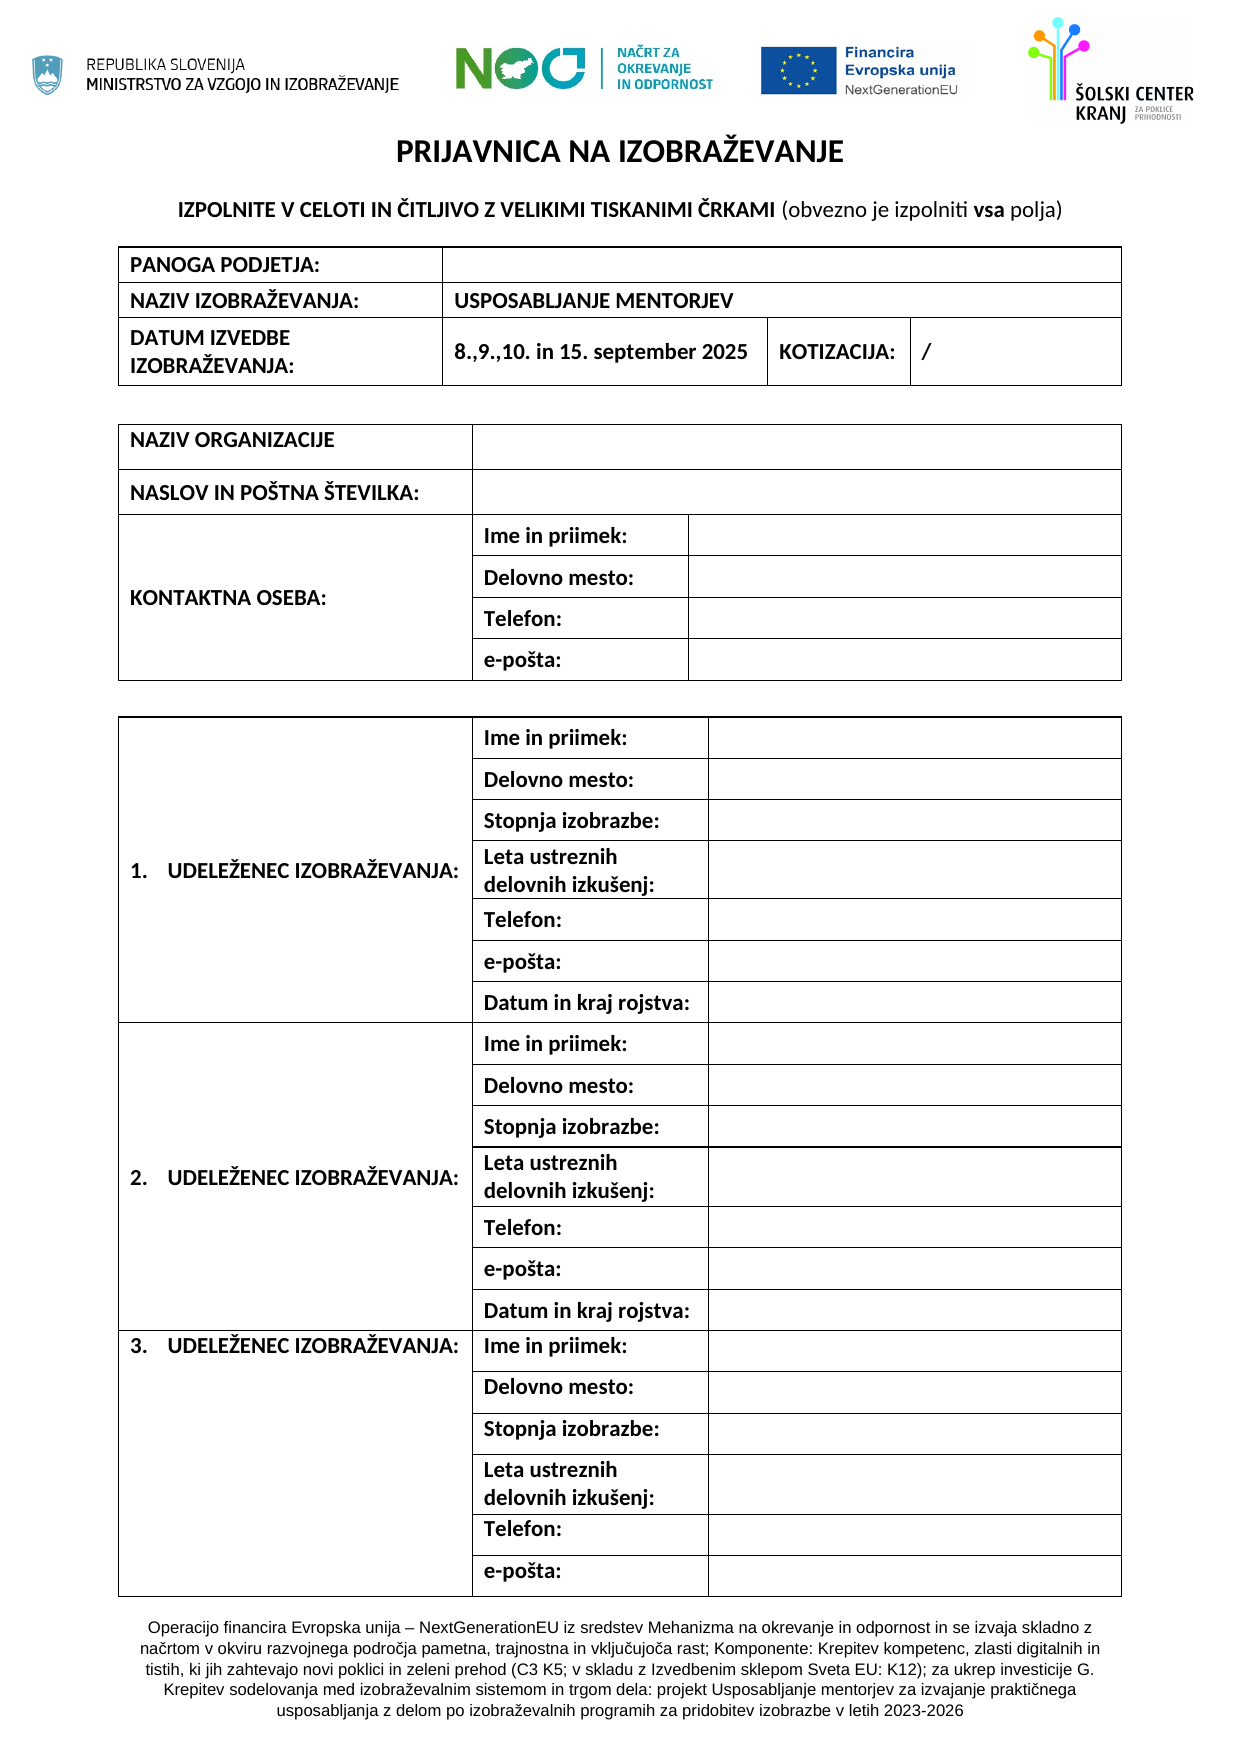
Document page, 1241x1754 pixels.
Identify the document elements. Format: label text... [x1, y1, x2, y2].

table_cell e-pošta: [473, 1248, 708, 1288]
table_cell [709, 1372, 1121, 1413]
table_cell / [911, 318, 1121, 385]
table_cell e-pošta: [473, 941, 708, 981]
table_cell Stopnja izobrazbe: [473, 800, 708, 840]
table_cell Datum in kraj rojstva: [473, 982, 708, 1022]
table_header NAZIV ORGANIZACIJE [119, 425, 472, 469]
table_cell [689, 639, 1121, 679]
table_cell [709, 941, 1121, 981]
text IZPOLNITE V CELOTI IN ČITLJIVO Z VELIKIMI TISKANIMI ČRKAMI (obvezno je izpolniti vsa polja) [118, 195, 1122, 223]
table_cell [709, 1290, 1121, 1330]
table_cell Telefon: [473, 899, 708, 939]
table_header Ime in priimek: [473, 718, 708, 758]
table_cell Leta ustreznih delovnih izkušenj: [473, 1455, 708, 1513]
table_cell Datum in kraj rojstva: [473, 1290, 708, 1330]
table_cell [473, 470, 1121, 514]
table_cell [709, 1331, 1121, 1371]
table_cell DATUM IZVEDBE IZOBRAŽEVANJA: [119, 318, 442, 385]
table_cell [709, 1248, 1121, 1288]
table_cell [709, 1106, 1121, 1146]
text PRIJAVNICA NA IZOBRAŽEVANJE [118, 130, 1122, 171]
table_cell [689, 556, 1121, 597]
table_cell 8.,9.,10. in 15. september 2025 [443, 318, 767, 385]
table_cell [709, 1148, 1121, 1206]
table_cell [709, 1556, 1121, 1596]
table_cell NAZIV IZOBRAŽEVANJA: [119, 283, 442, 317]
table_header [709, 718, 1121, 758]
table_cell KOTIZACIJA: [768, 318, 910, 385]
table_cell Stopnja izobrazbe: [473, 1414, 708, 1454]
table_cell Telefon: [473, 598, 688, 638]
table_cell Delovno mesto: [473, 1372, 708, 1413]
table_cell Delovno mesto: [473, 556, 688, 597]
table_cell [709, 759, 1121, 799]
table_header UDELEŽENEC IZOBRAŽEVANJA: [119, 718, 472, 1022]
table_cell Telefon: [473, 1515, 708, 1555]
table_cell [709, 982, 1121, 1022]
picture [27, 39, 407, 104]
table_cell Delovno mesto: [473, 759, 708, 799]
table_cell UDELEŽENEC IZOBRAŽEVANJA: [119, 1023, 472, 1330]
table_cell Leta ustreznih delovnih izkušenj: [473, 1148, 708, 1206]
table_cell Ime in priimek: [473, 1331, 708, 1371]
table_cell KONTAKTNA OSEBA: [119, 515, 472, 679]
table_cell [709, 1065, 1121, 1105]
table_header [443, 248, 1121, 282]
table_cell [709, 1455, 1121, 1513]
table_cell [709, 1207, 1121, 1247]
table_cell Stopnja izobrazbe: [473, 1106, 708, 1146]
table_cell Ime in priimek: [473, 1023, 708, 1064]
picture [1028, 17, 1194, 124]
picture [456, 43, 713, 90]
table_cell Delovno mesto: [473, 1065, 708, 1105]
table_cell Telefon: [473, 1207, 708, 1247]
table_cell Ime in priimek: [473, 515, 688, 555]
table_cell e-pošta: [473, 639, 688, 679]
table_cell [689, 598, 1121, 638]
table_cell USPOSABLJANJE MENTORJEV [443, 283, 1121, 317]
table_header [473, 425, 1121, 469]
table_cell [709, 841, 1121, 898]
table_cell [709, 1515, 1121, 1555]
table_cell [709, 1414, 1121, 1454]
table_cell e-pošta: [473, 1556, 708, 1596]
table_cell [709, 1023, 1121, 1064]
table_cell [689, 515, 1121, 555]
picture [756, 39, 972, 100]
table_cell NASLOV IN POŠTNA ŠTEVILKA: [119, 470, 472, 514]
table_cell [709, 800, 1121, 840]
table_cell Leta ustreznih delovnih izkušenj: [473, 841, 708, 898]
table_cell UDELEŽENEC IZOBRAŽEVANJA: [119, 1331, 472, 1596]
table_header PANOGA PODJETJA: [119, 248, 442, 282]
table_cell [709, 899, 1121, 939]
